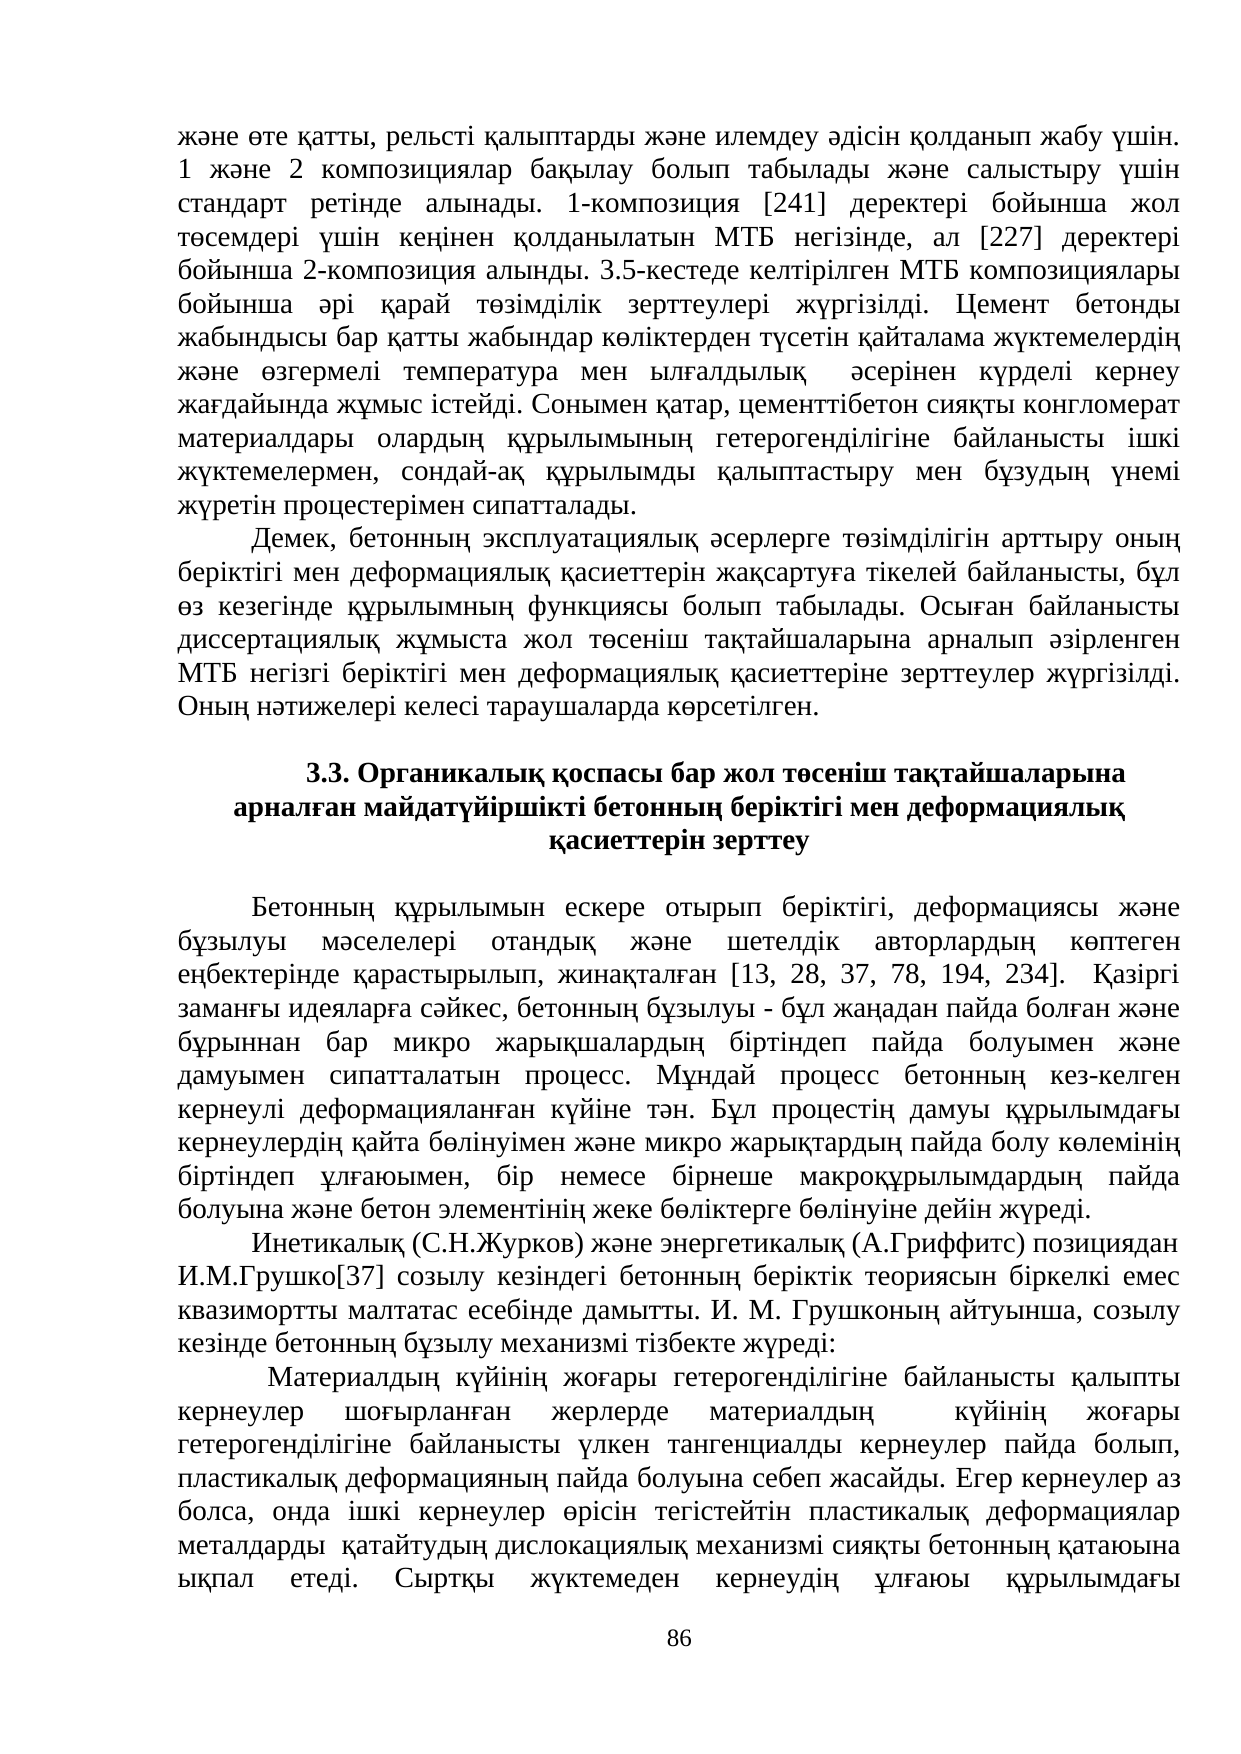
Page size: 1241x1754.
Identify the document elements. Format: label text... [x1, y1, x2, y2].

text И.М.Грушко[37] созылу кезіндегі бетонның беріктік теориясын біркелкі емес квазимортты малтатас есебінде дамытты. И. М. Грушконың айтуынша, созылу кезінде бетонның бұзылу механизмі тізбекте жүреді: [177, 1258, 1181, 1359]
text Бетонның құрылымын ескере отырып беріктігі, деформациясы және бұзылуы мәселелері отандық және шетелдік авторлардың көптеген еңбектерінде қарастырылып, жинақталған [13, 28, 37, 78, 194, 234]. Қазіргі заманғы идеяларға сәйкес, бетонның бұзылуы - бұл жаңадан пайда болған және бұрыннан бар микро жарықшалардың біртіндеп пайда болуымен және дамуымен сипатталатын процесс. Мұндай процесс бетонның кез-келген кернеулі деформацияланған күйіне тән. Бұл процестің дамуы құрылымдағы кернеулердің қайта бөлінуімен және микро жарықтардың пайда болу көлемінің біртіндеп ұлғаюымен, бір немесе бірнеше макроқұрылымдардың пайда болуына және бетон элементінің жеке бөліктерге бөлінуіне дейін жүреді. [177, 889, 1181, 1225]
text Демек, бетонның эксплуатациялық әсерлерге төзімділігін арттыру оның беріктігі мен деформациялық қасиеттерін жақсартуға тікелей байланысты, бұл өз кезегінде құрылымның функциясы болып табылады. Осыған байланысты диссертациялық жұмыста жол төсеніш тақтайшаларына арналып әзірленген МТБ негізгі беріктігі мен деформациялық қасиеттеріне зерттеулер жүргізілді. Оның нәтижелері келесі тараушаларда көрсетілген. [177, 521, 1181, 722]
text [177, 1359, 1181, 1594]
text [177, 118, 1181, 521]
text Инетикалық (С.Н.Журков) және энергетикалық (А.Гриффитс) позициядан [177, 1225, 1181, 1258]
text 3.3. Органикалық қоспасы бар жол төсеніш тақтайшаларына арналған майдатүйіршікті бетонның беріктігі мен деформациялық қасиеттерін зерттеу [177, 755, 1181, 856]
